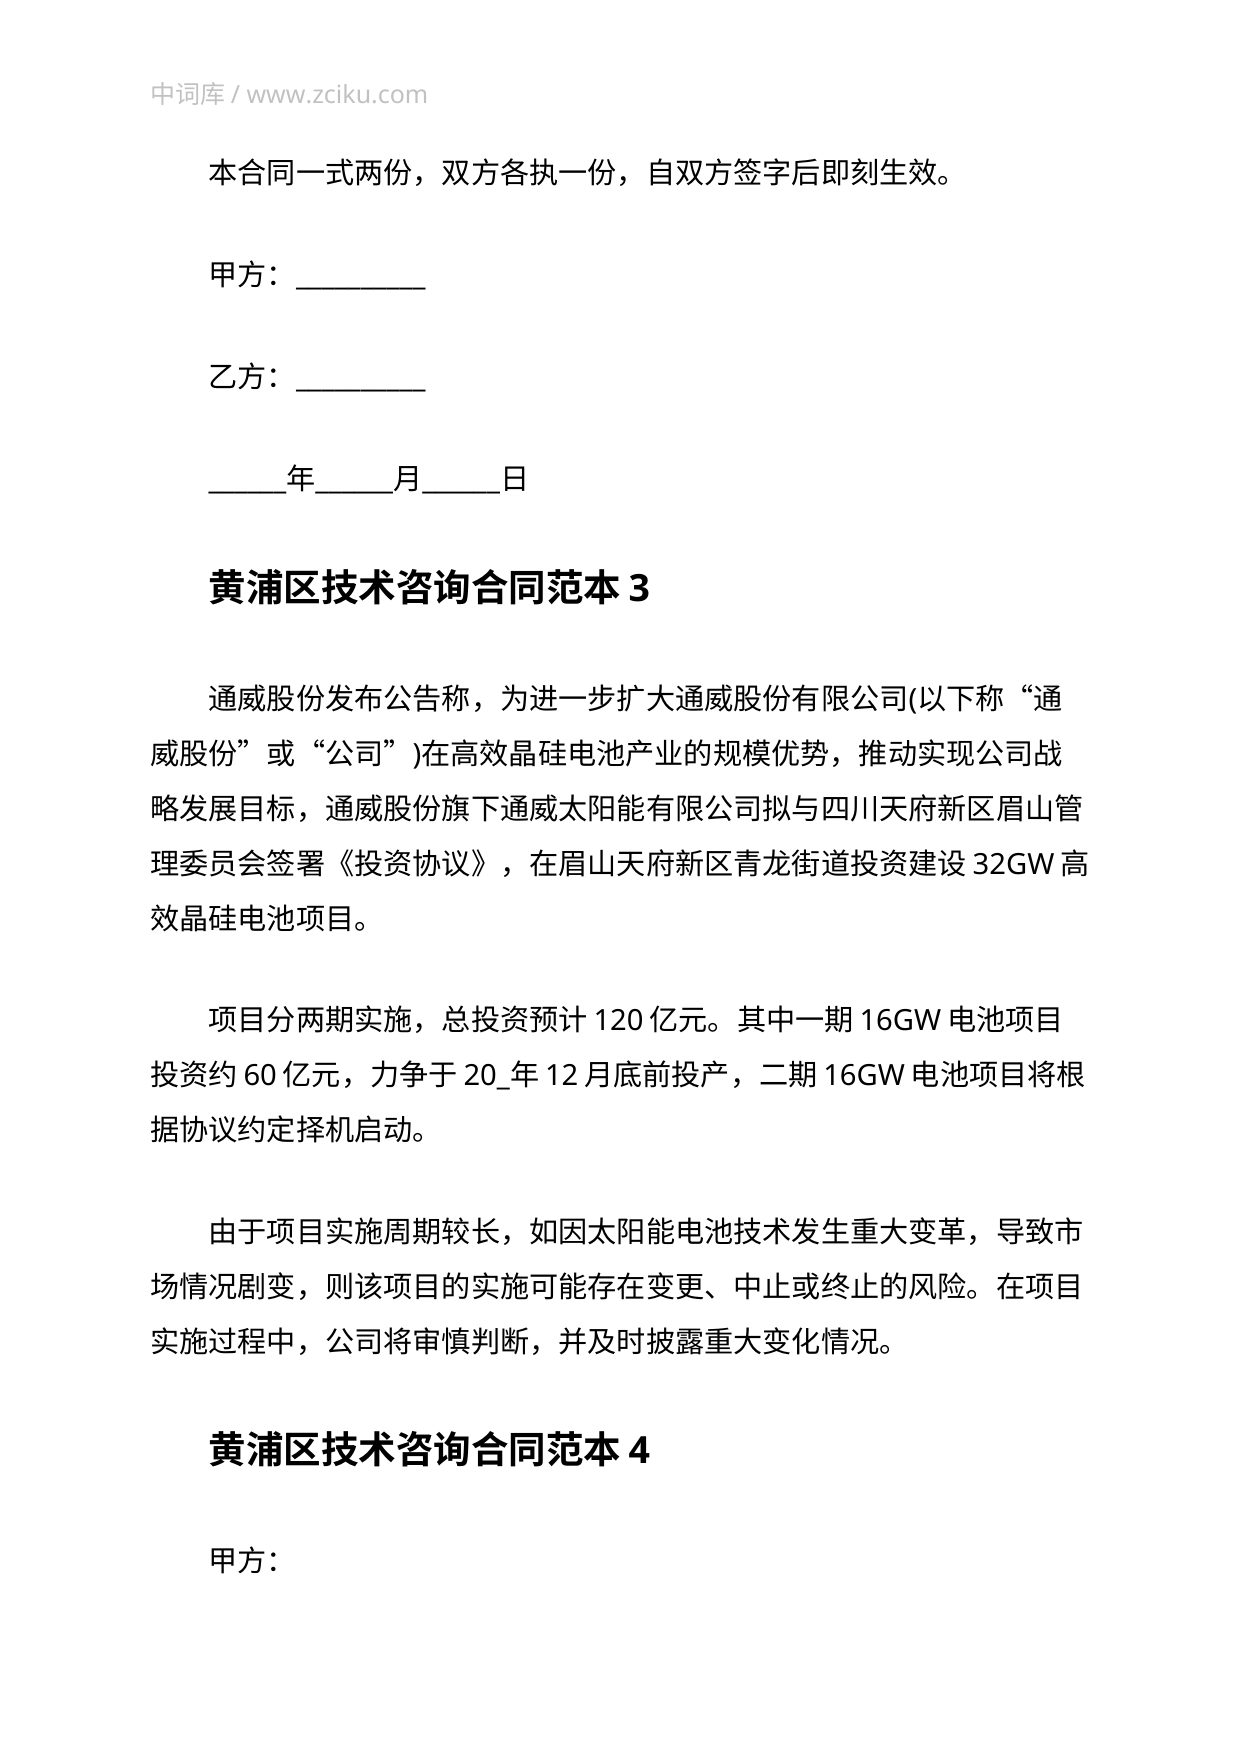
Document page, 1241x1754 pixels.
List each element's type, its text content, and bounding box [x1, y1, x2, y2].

text 由于项目实施周期较长，如因太阳能电池技术发生重大变革，导致市场情况剧变，则该项目的实施可能存在变更、中止或终止的风险。在项目实施过程中，公司将审慎判断，并及时披露重大变化情况。 [150, 1209, 1090, 1361]
text 黄浦区技术咨询合同范本3 [150, 558, 1090, 612]
text 黄浦区技术咨询合同范本4 [150, 1420, 1090, 1475]
text 项目分两期实施，总投资预计120亿元。其中一期16GW电池项目投资约60亿元，力争于20_年12月底前投产，二期16GW电池项目将根据协议约定择机启动。 [150, 997, 1090, 1149]
text ______年______月______日 [150, 456, 1090, 498]
text 甲方：__________ [150, 252, 1090, 294]
text 乙方：__________ [150, 354, 1090, 396]
text 本合同一式两份，双方各执一份，自双方签字后即刻生效。 [150, 150, 1090, 192]
text 甲方： [150, 1538, 1090, 1580]
text 通威股份发布公告称，为进一步扩大通威股份有限公司(以下称“通威股份”或“公司”)在高效晶硅电池产业的规模优势，推动实现公司战略发展目标，通威股份旗下通威太阳能有限公司拟与四川天府新区眉山管理委员会签署《投资协议》，在眉山天府新区青龙街道投资建设32GW高效晶硅电池项目。 [150, 675, 1090, 937]
